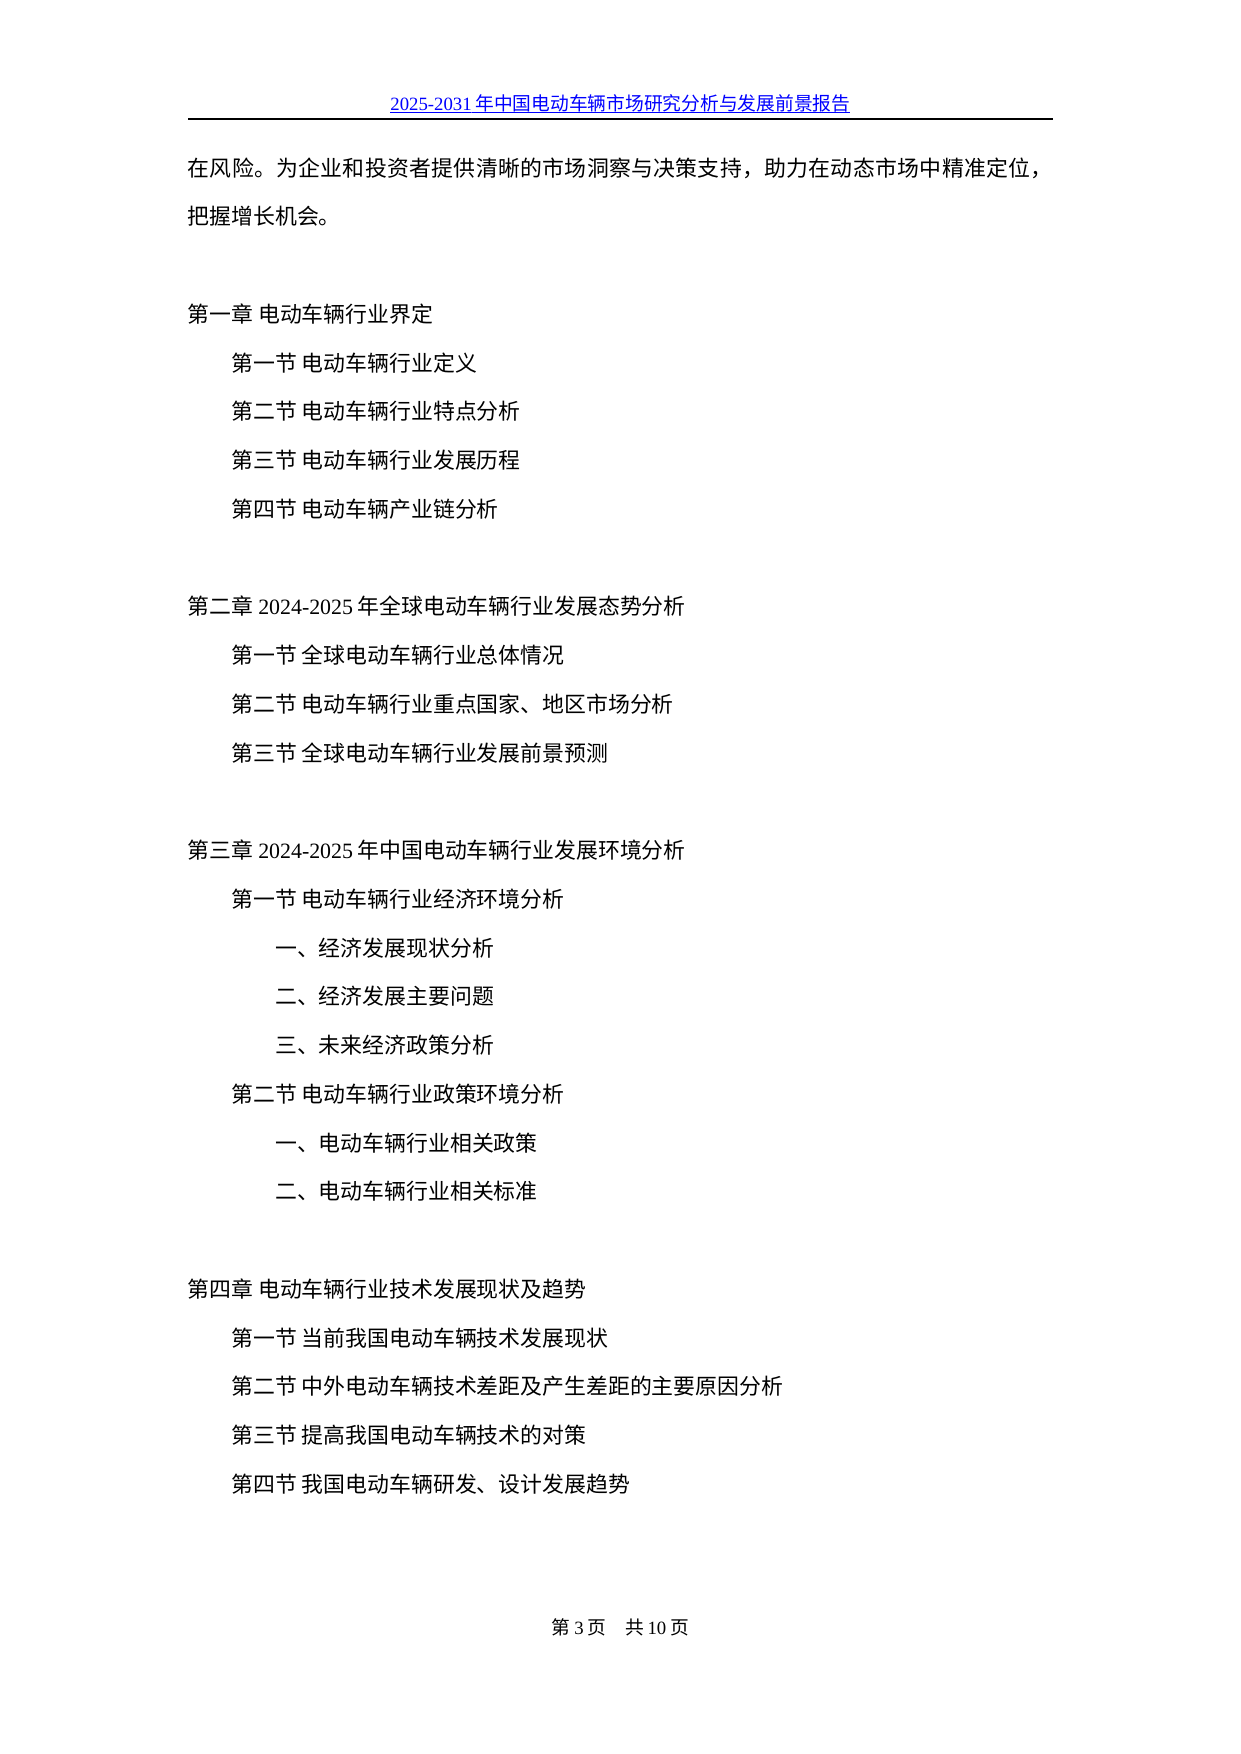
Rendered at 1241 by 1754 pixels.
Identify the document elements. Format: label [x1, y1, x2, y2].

text [187, 150, 1053, 1499]
